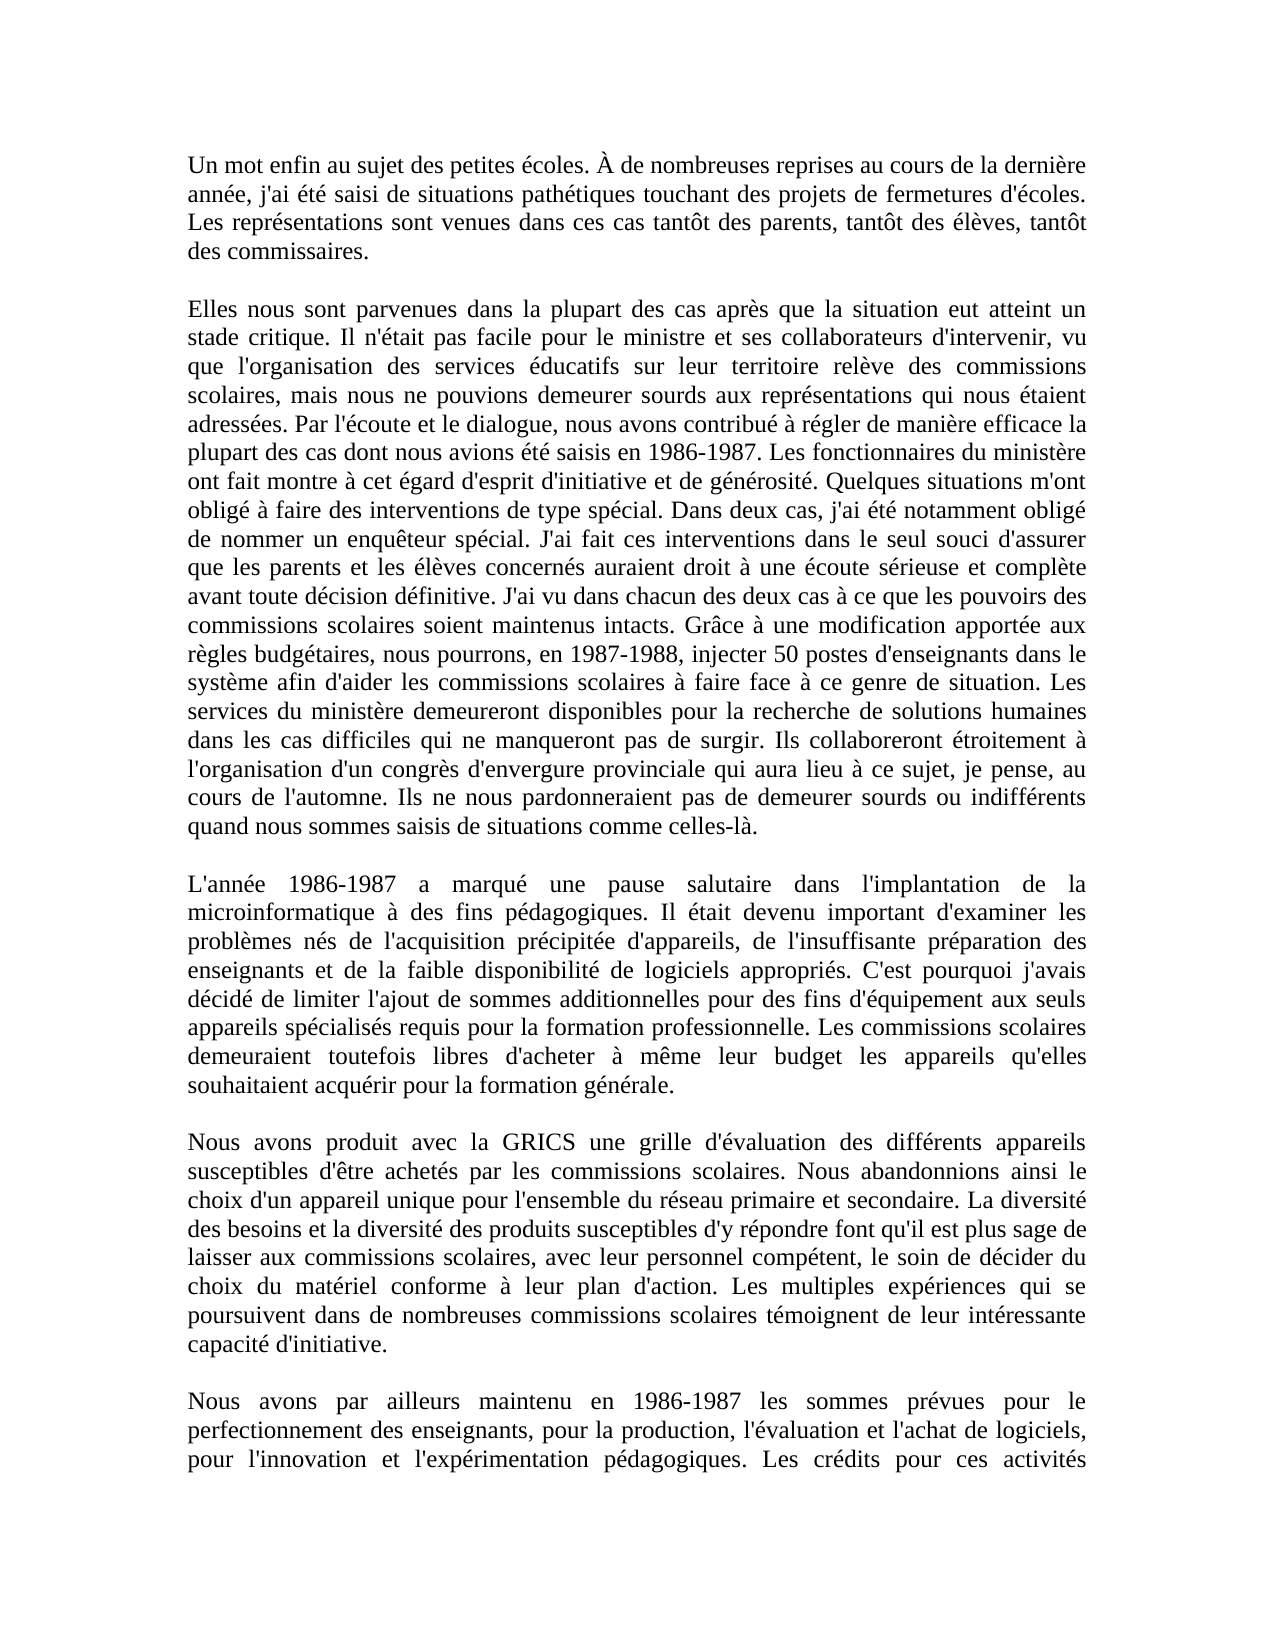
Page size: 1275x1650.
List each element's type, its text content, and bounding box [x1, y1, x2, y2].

text L'année 1986-1987 a marqué une pause salutaire dans l'implantation de la microinformatique à des fins pédagogiques. Il était devenu important d'examiner les problèmes nés de l'acquisition précipitée d'appareils, de l'insuffisante préparation des enseignants et de la faible disponibilité de logiciels appropriés. C'est pourquoi j'avais décidé de limiter l'ajout de sommes additionnelles pour des fins d'équipement aux seuls appareils spécialisés requis pour la formation professionnelle. Les commissions scolaires demeuraient toutefois libres d'acheter à même leur budget les appareils qu'elles souhaitaient acquérir pour la formation générale. [187, 869, 1087, 1099]
text Un mot enfin au sujet des petites écoles. À de nombreuses reprises au cours de la dernière année, j'ai été saisi de situations pathétiques touchant des projets de fermetures d'écoles. Les représentations sont venues dans ces cas tantôt des parents, tantôt des élèves, tantôt des commissaires. [187, 150, 1087, 265]
text Elles nous sont parvenues dans la plupart des cas après que la situation eut atteint un stade critique. Il n'était pas facile pour le ministre et ses collaborateurs d'intervenir, vu que l'organisation des services éducatifs sur leur territoire relève des commissions scolaires, mais nous ne pouvions demeurer sourds aux représentations qui nous étaient adressées. Par l'écoute et le dialogue, nous avons contribué à régler de manière efficace la plupart des cas dont nous avions été saisis en 1986-1987. Les fonctionnaires du ministère ont fait montre à cet égard d'esprit d'initiative et de générosité. Quelques situations m'ont obligé à faire des interventions de type spécial. Dans deux cas, j'ai été notamment obligé de nommer un enquêteur spécial. J'ai fait ces interventions dans le seul souci d'assurer que les parents et les élèves concernés auraient droit à une écoute sérieuse et complète avant toute décision définitive. J'ai vu dans chacun des deux cas à ce que les pouvoirs des commissions scolaires soient maintenus intacts. Grâce à une modification apportée aux règles budgétaires, nous pourrons, en 1987-1988, injecter 50 postes d'enseignants dans le système afin d'aider les commissions scolaires à faire face à ce genre de situation. Les services du ministère demeureront disponibles pour la recherche de solutions humaines dans les cas difficiles qui ne manqueront pas de surgir. Ils collaboreront étroitement à l'organisation d'un congrès d'envergure provinciale qui aura lieu à ce sujet, je pense, au cours de l'automne. Ils ne nous pardonneraient pas de demeurer sourds ou indifférents quand nous sommes saisis de situations comme celles-là. [187, 294, 1087, 840]
text Nous avons produit avec la GRICS une grille d'évaluation des différents appareils susceptibles d'être achetés par les commissions scolaires. Nous abandonnions ainsi le choix d'un appareil unique pour l'ensemble du réseau primaire et secondaire. La diversité des besoins et la diversité des produits susceptibles d'y répondre font qu'il est plus sage de laisser aux commissions scolaires, avec leur personnel compétent, le soin de décider du choix du matériel conforme à leur plan d'action. Les multiples expériences qui se poursuivent dans de nombreuses commissions scolaires témoignent de leur intéressante capacité d'initiative. [187, 1127, 1087, 1357]
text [187, 1386, 1087, 1472]
